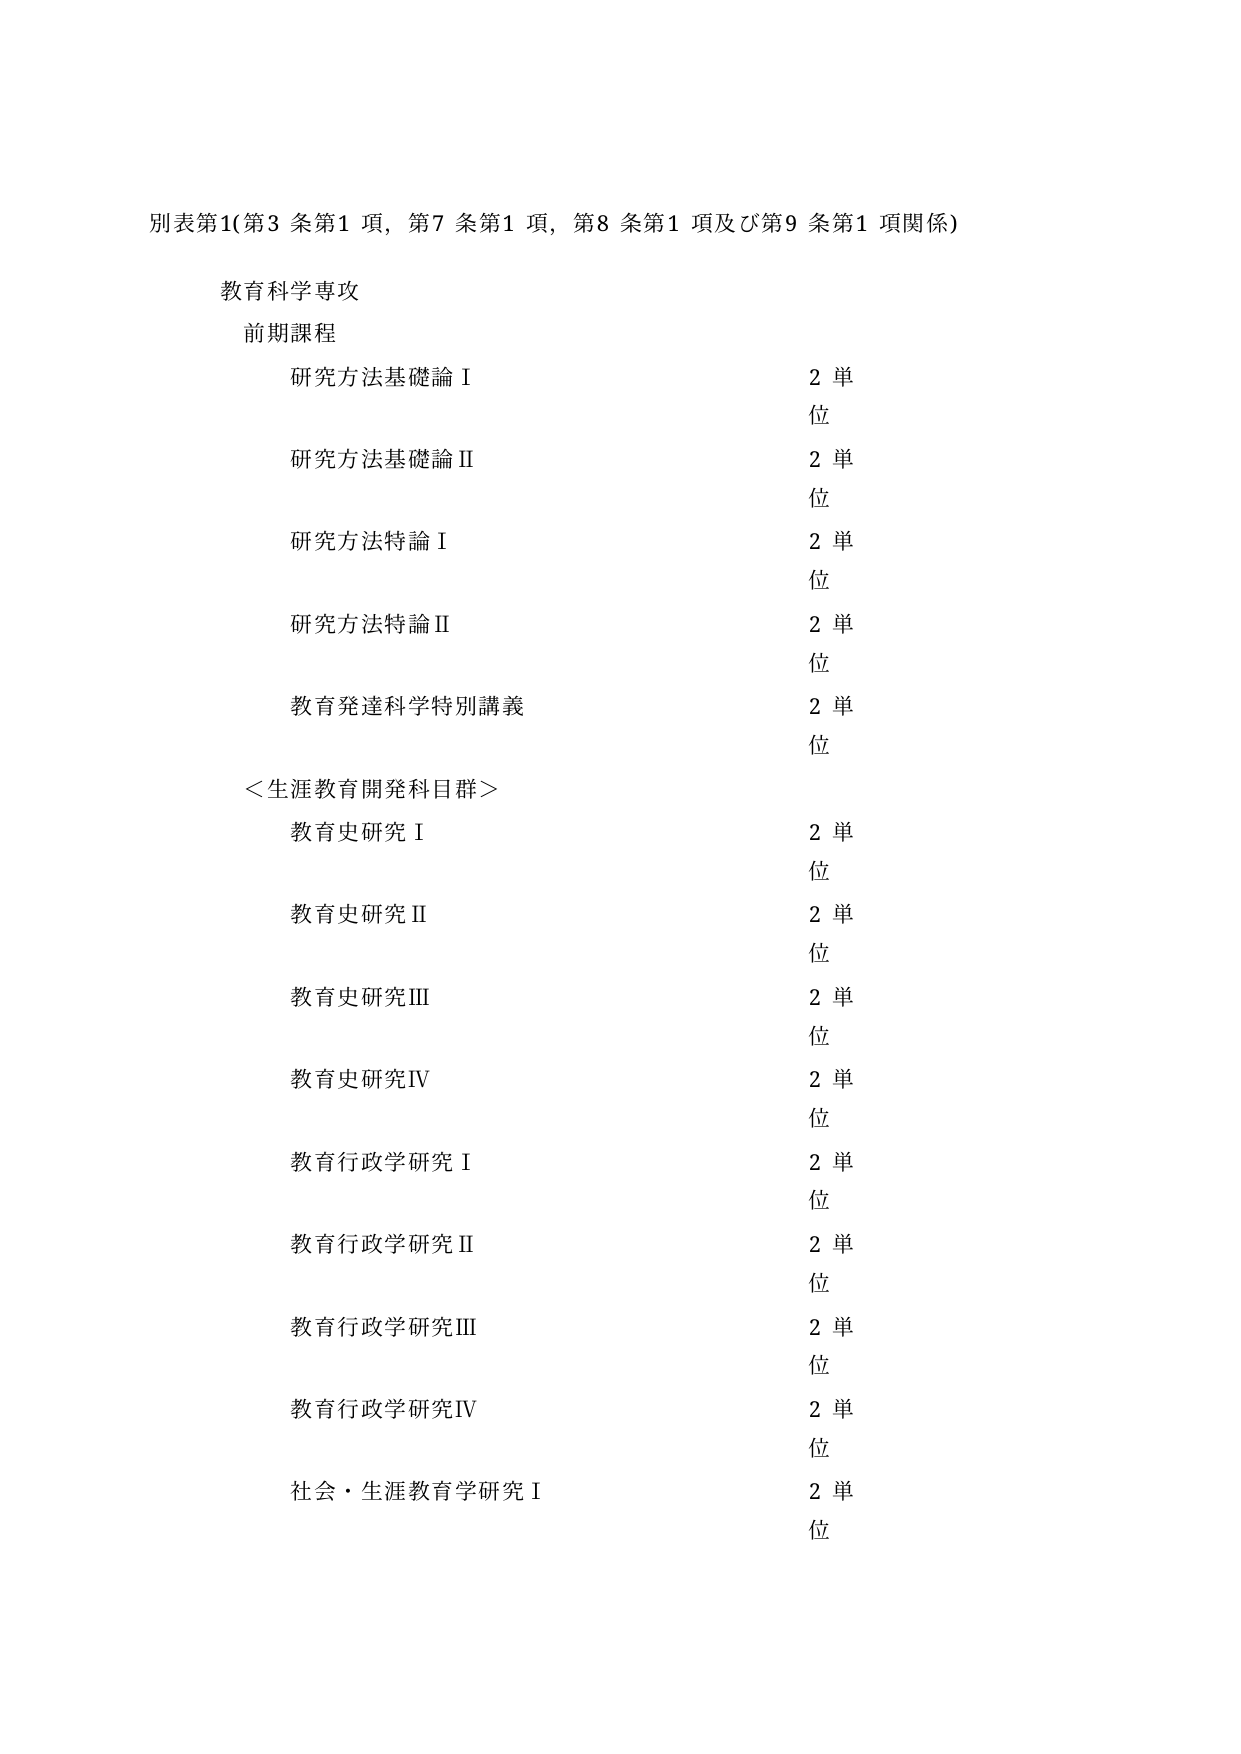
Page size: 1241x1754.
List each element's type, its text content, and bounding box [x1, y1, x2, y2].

table_cell 2単位 [787, 1305, 874, 1385]
table_cell 教育発達科学特別講義 [176, 684, 786, 765]
table_cell 教育行政学研究Ⅳ [176, 1387, 786, 1468]
table_cell 2単位 [787, 520, 874, 600]
text 教育科学専攻 [174, 271, 1091, 309]
table_cell 2単位 [787, 602, 874, 683]
table_cell 2単位 [787, 355, 874, 435]
table_cell 教育行政学研究Ⅱ [176, 1222, 786, 1303]
table_cell 社会・生涯教育学研究Ⅰ [176, 1469, 786, 1550]
table_cell 2単位 [787, 1387, 874, 1468]
table_cell 研究方法基礎論Ⅰ [176, 355, 786, 435]
table_cell 2単位 [787, 893, 874, 973]
table_cell 2単位 [787, 810, 874, 891]
table_cell 2単位 [787, 975, 874, 1056]
table_cell 教育史研究Ⅰ [176, 810, 786, 891]
table_cell 2単位 [787, 1469, 874, 1550]
table_cell 2単位 [787, 1140, 874, 1221]
table_cell 2単位 [787, 437, 874, 518]
table_cell 2単位 [787, 1057, 874, 1138]
table_cell 2単位 [787, 1222, 874, 1303]
table_cell 教育行政学研究Ⅰ [176, 1140, 786, 1221]
table_header 前期課程 [176, 311, 874, 353]
table_cell 研究方法特論Ⅰ [176, 520, 786, 600]
table_cell 教育史研究Ⅳ [176, 1057, 786, 1138]
table_cell 研究方法基礎論Ⅱ [176, 437, 786, 518]
table_cell 教育行政学研究Ⅲ [176, 1305, 786, 1385]
table_cell 2単位 [787, 684, 874, 765]
table_cell 研究方法特論Ⅱ [176, 602, 786, 683]
text 別表第1(第3条第1項，第7条第1項，第8条第1項及び第9条第1項関係) [149, 203, 1091, 241]
table_cell 教育史研究Ⅲ [176, 975, 786, 1056]
table_cell ＜生涯教育開発科目群＞ [176, 767, 874, 808]
table_cell 教育史研究Ⅱ [176, 893, 786, 973]
